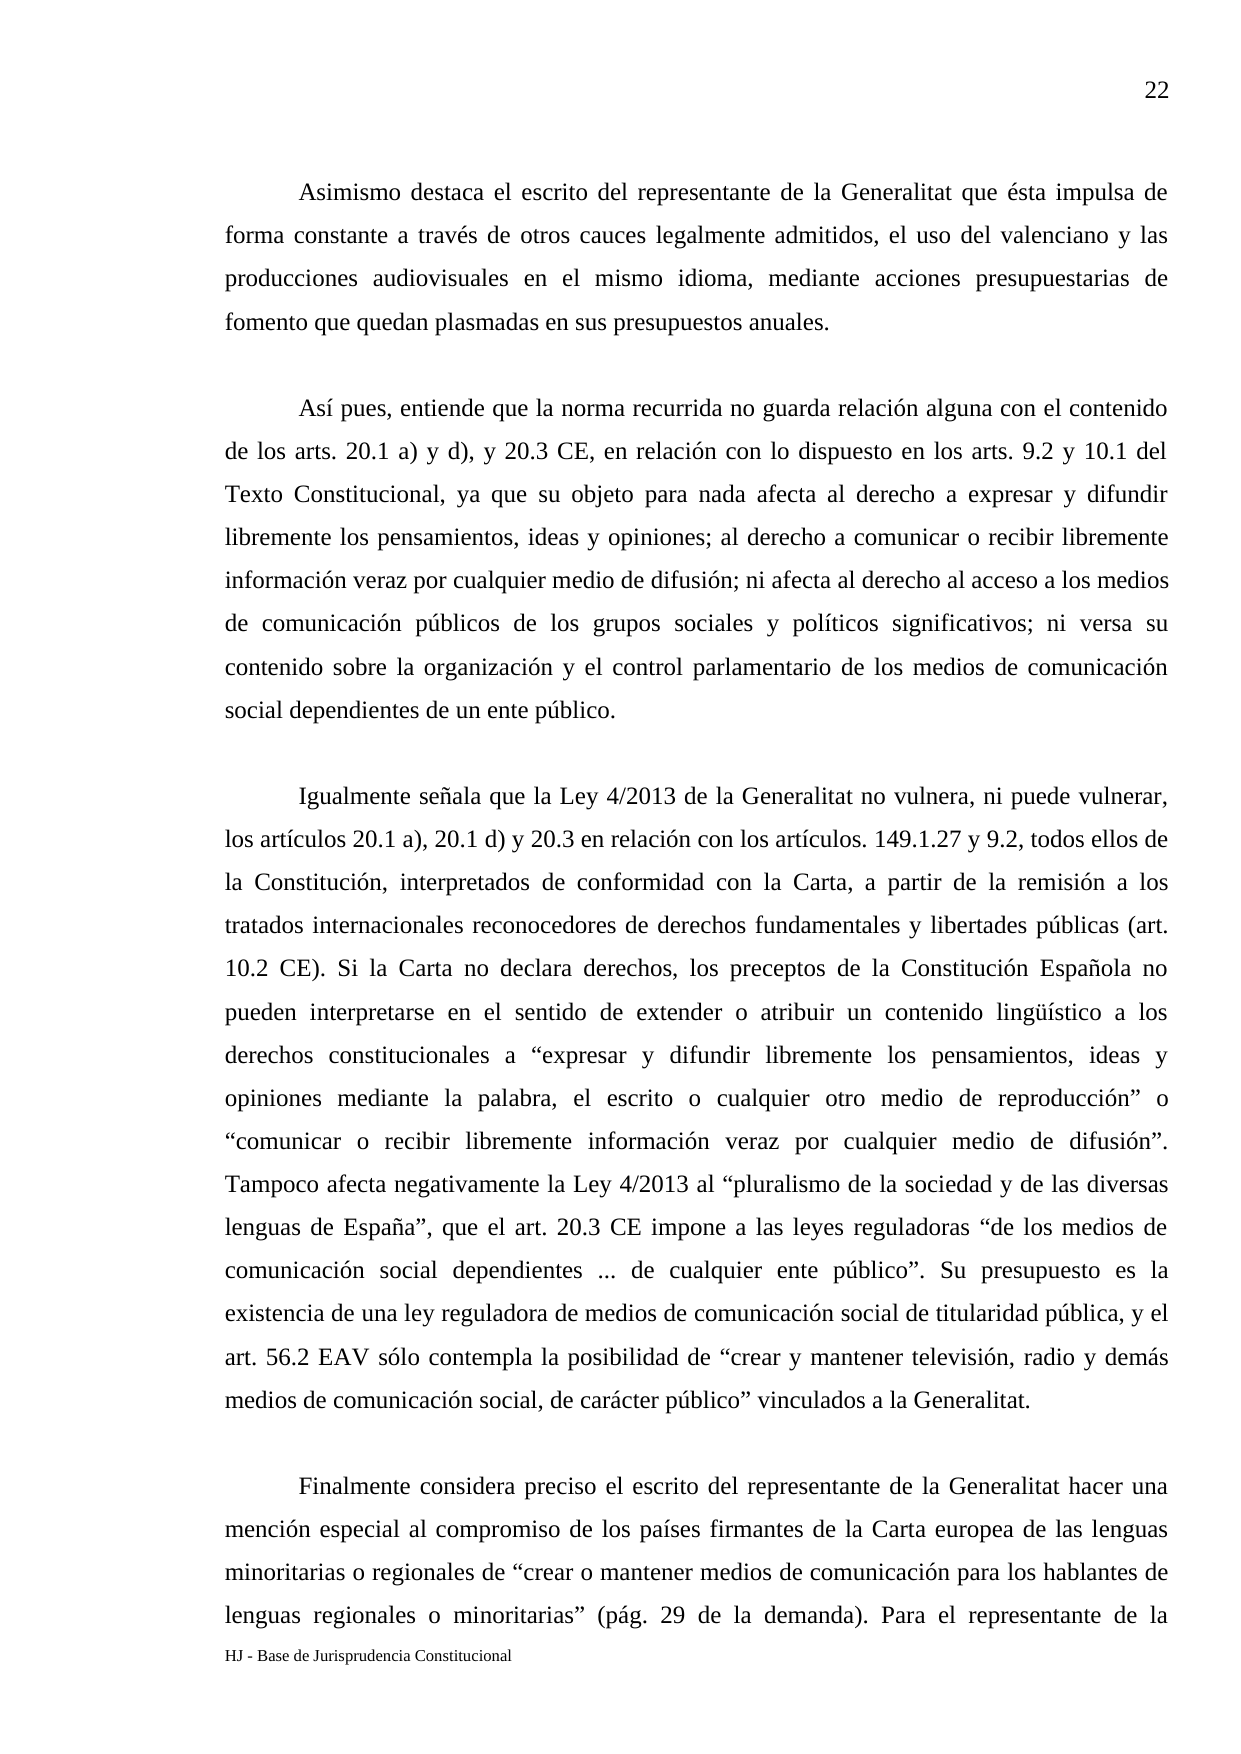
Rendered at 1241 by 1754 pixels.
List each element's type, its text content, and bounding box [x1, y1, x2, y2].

text Igualmente señala que la Ley 4/2013 de la Generalitat no vulnera, ni puede vulnerar, los artículos 20.1 a), 20.1 d) y 20.3 en relación con los artículos. 149.1.27 y 9.2, todos ellos de la Constitución, interpretados de conformidad con la Carta, a partir de la remisión a los tratados internacionales reconocedores de derechos fundamentales y libertades públicas (art. 10.2 CE). Si la Carta no declara derechos, los preceptos de la Constitución Española no pueden interpretarse en el sentido de extender o atribuir un contenido lingüístico a los derechos constitucionales a “expresar y difundir libremente los pensamientos, ideas y opiniones mediante la palabra, el escrito o cualquier otro medio de reproducción” o “comunicar o recibir libremente información veraz por cualquier medio de difusión”. Tampoco afecta negativamente la Ley 4/2013 al “pluralismo de la sociedad y de las diversas lenguas de España”, que el art. 20.3 CE impone a las leyes reguladoras “de los medios de comunicación social dependientes ... de cualquier ente público”. Su presupuesto es la existencia de una ley reguladora de medios de comunicación social de titularidad pública, y el art. 56.2 EAV sólo contempla la posibilidad de “crear y mantener televisión, radio y demás medios de comunicación social, de carácter público” vinculados a la Generalitat. [224, 781, 1169, 1413]
text Asimismo destaca el escrito del representante de la Generalitat que ésta impulsa de forma constante a través de otros cauces legalmente admitidos, el uso del valenciano y las producciones audiovisuales en el mismo idioma, mediante acciones presupuestarias de fomento que quedan plasmadas en sus presupuestos anuales. [224, 177, 1169, 335]
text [224, 1471, 1169, 1629]
text Así pues, entiende que la norma recurrida no guarda relación alguna con el contenido de los arts. 20.1 a) y d), y 20.3 CE, en relación con lo dispuesto en los arts. 9.2 y 10.1 del Texto Constitucional, ya que su objeto para nada afecta al derecho a expresar y difundir libremente los pensamientos, ideas y opiniones; al derecho a comunicar o recibir libremente información veraz por cualquier medio de difusión; ni afecta al derecho al acceso a los medios de comunicación públicos de los grupos sociales y políticos significativos; ni versa su contenido sobre la organización y el control parlamentario de los medios de comunicación social dependientes de un ente público. [224, 393, 1169, 723]
